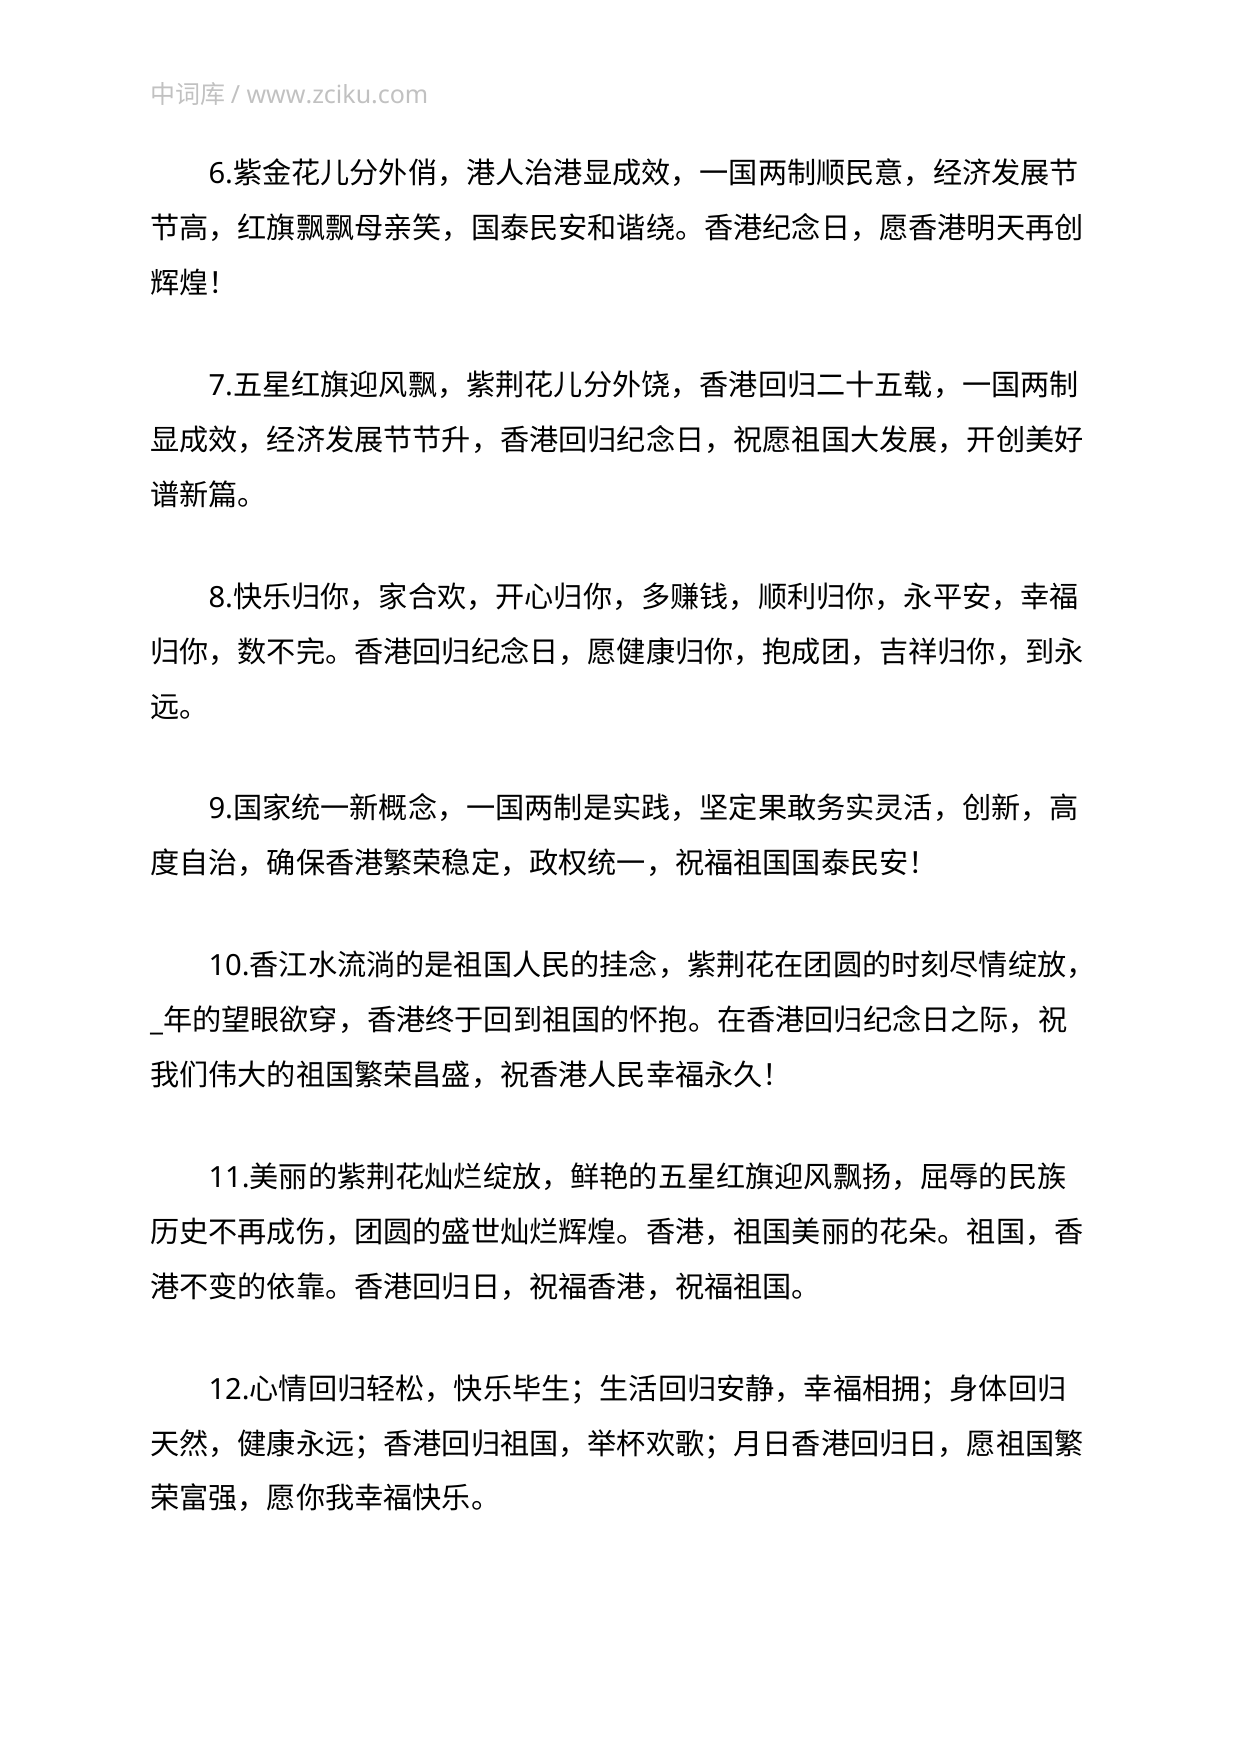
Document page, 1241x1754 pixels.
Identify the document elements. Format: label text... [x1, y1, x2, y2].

text 12.心情回归轻松，快乐毕生；生活回归安静，幸福相拥；身体回归天然，健康永远；香港回归祖国，举杯欢歌；月日香港回归日，愿祖国繁荣富强，愿你我幸福快乐。 [150, 1365, 1090, 1517]
text 9.国家统一新概念，一国两制是实践，坚定果敢务实灵活，创新，高度自治，确保香港繁荣稳定，政权统一，祝福祖国国泰民安！ [150, 785, 1090, 882]
text 10.香江水流淌的是祖国人民的挂念，紫荆花在团圆的时刻尽情绽放，_年的望眼欲穿，香港终于回到祖国的怀抱。在香港回归纪念日之际，祝我们伟大的祖国繁荣昌盛，祝香港人民幸福永久！ [150, 942, 1090, 1094]
text 8.快乐归你，家合欢，开心归你，多赚钱，顺利归你，永平安，幸福归你，数不完。香港回归纪念日，愿健康归你，抱成团，吉祥归你，到永远。 [150, 573, 1090, 726]
text 6.紫金花儿分外俏，港人治港显成效，一国两制顺民意，经济发展节节高，红旗飘飘母亲笑，国泰民安和谐绕。香港纪念日，愿香港明天再创辉煌！ [150, 150, 1090, 302]
text 11.美丽的紫荆花灿烂绽放，鲜艳的五星红旗迎风飘扬，屈辱的民族历史不再成伤，团圆的盛世灿烂辉煌。香港，祖国美丽的花朵。祖国，香港不变的依靠。香港回归日，祝福香港，祝福祖国。 [150, 1153, 1090, 1306]
text 7.五星红旗迎风飘，紫荆花儿分外饶，香港回归二十五载，一国两制显成效，经济发展节节升，香港回归纪念日，祝愿祖国大发展，开创美好谱新篇。 [150, 362, 1090, 514]
